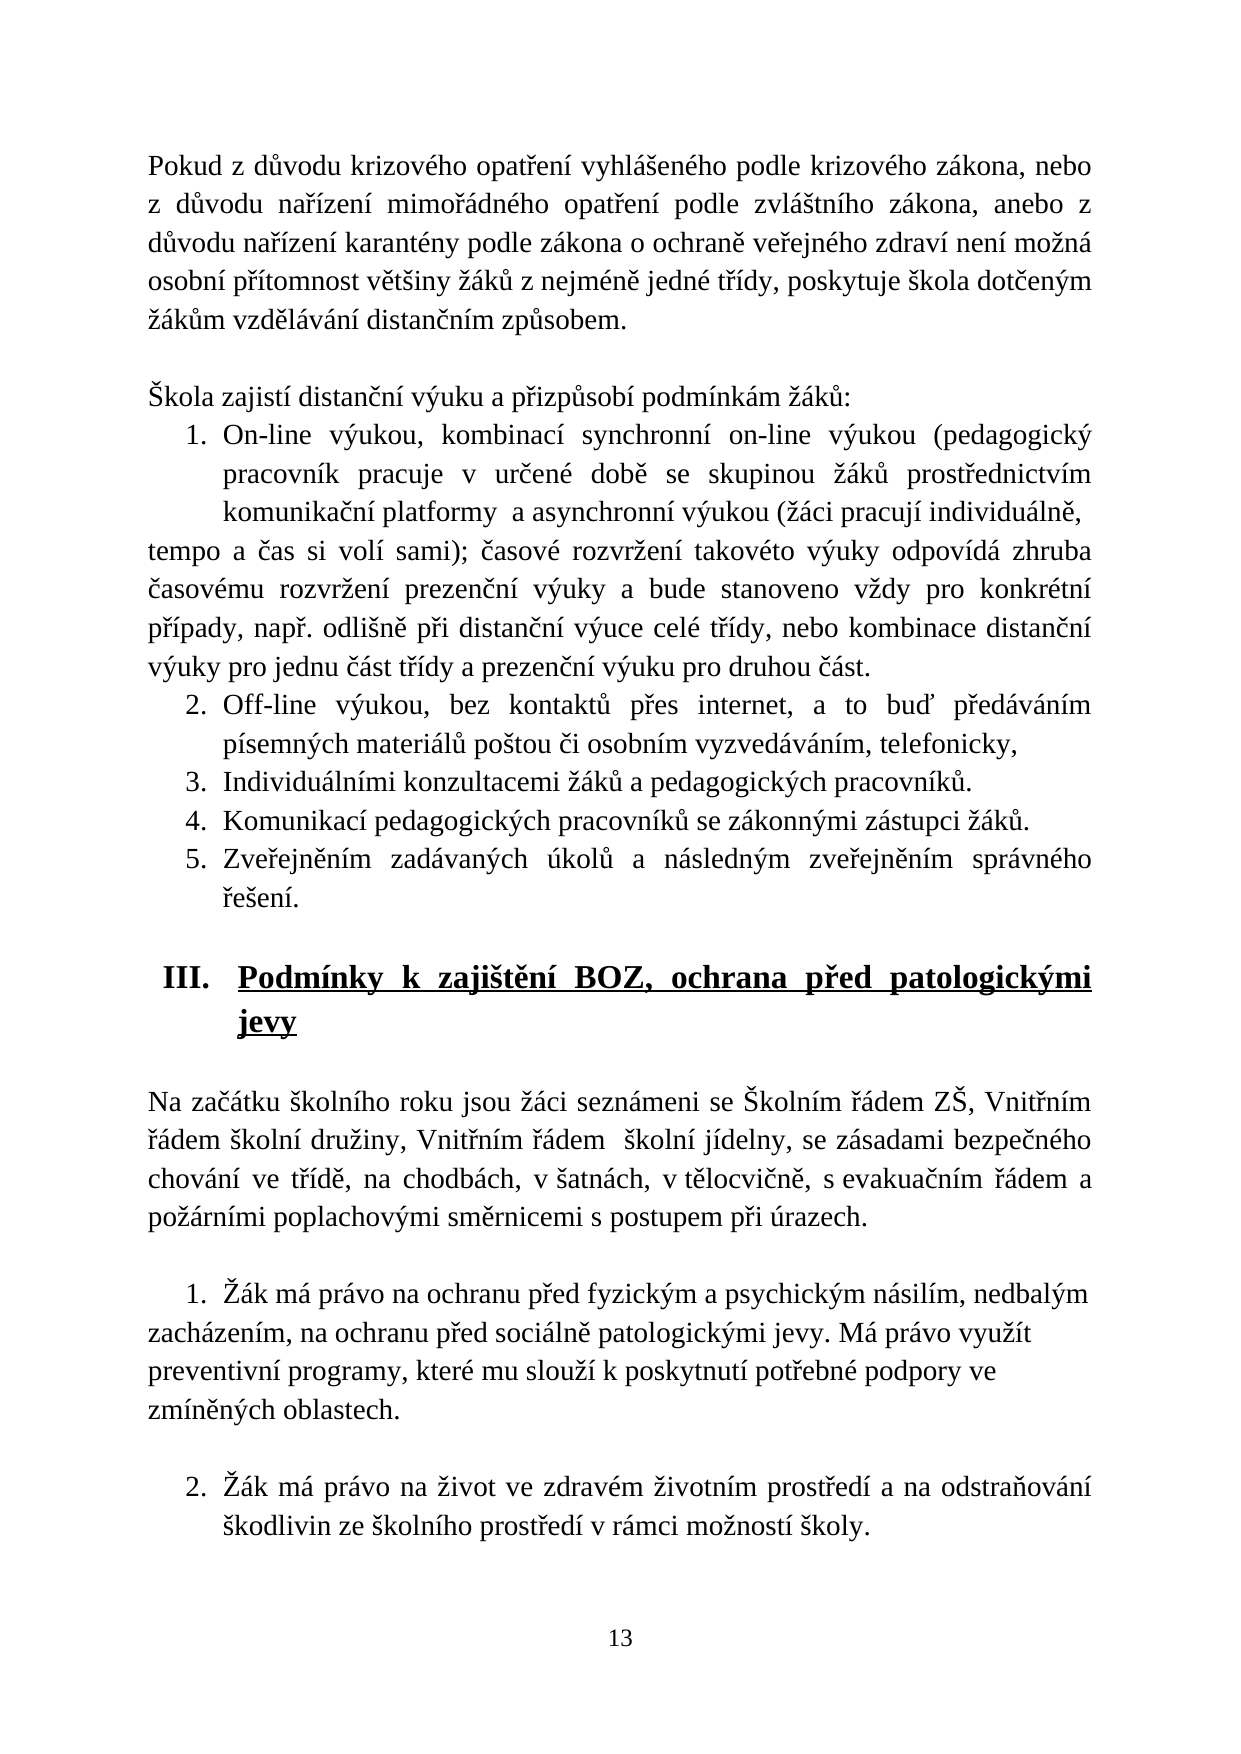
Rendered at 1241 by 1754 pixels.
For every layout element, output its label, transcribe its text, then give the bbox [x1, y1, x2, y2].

list Podmínky k zajištění BOZ, ochrana před patologickými jevy [162, 957, 1092, 1039]
list Off-line výukou, bez kontaktů přes internet, a to buď předáváním písemných materiálů poštou či osobním vyzvedáváním, telefonicky, [185, 687, 1092, 759]
text Pokud z důvodu krizového opatření vyhlášeného podle krizového zákona, nebo z důvodu nařízení mimořádného opatření podle zvláštního zákona, anebo z důvodu nařízení karantény podle zákona o ochraně veřejného zdraví není možná osobní přítomnost většiny žáků z nejméně jedné třídy, poskytuje škola dotčeným žákům vzdělávání distančním způsobem. [148, 148, 1092, 335]
text Na začátku školního roku jsou žáci seznámeni se Školním řádem ZŠ, Vnitřním řádem školní družiny, Vnitřním řádem školní jídelny, se zásadami bezpečného chování ve třídě, na chodbách, v šatnách, v tělocvičně, s evakuačním řádem a požárními poplachovými směrnicemi s postupem při úrazech. [148, 1084, 1092, 1233]
list Žák má právo na život ve zdravém životním prostředí a na odstraňování škodlivin ze školního prostředí v rámci možností školy. [185, 1469, 1092, 1541]
list On-line výukou, kombinací synchronní on-line výukou (pedagogický pracovník pracuje v určené době se skupinou žáků prostřednictvím komunikační platformy a asynchronní výukou (žáci pracují individuálně, [185, 417, 1092, 528]
list Individuálními konzultacemi žáků a pedagogických pracovníků. [185, 764, 1092, 798]
text preventivní programy, které mu slouží k poskytnutí potřebné podpory ve [148, 1353, 1092, 1387]
list Zveřejněním zadávaných úkolů a následným zveřejněním správného řešení. [185, 841, 1092, 913]
list Komunikací pedagogických pracovníků se zákonnými zástupci žáků. [185, 803, 1092, 836]
list Žák má právo na ochranu před fyzickým a psychickým násilím, nedbalým [185, 1276, 1092, 1310]
text zmíněných oblastech. [148, 1392, 1092, 1426]
text Škola zajistí distanční výuku a přizpůsobí podmínkám žáků: [148, 379, 1092, 412]
text zacházením, na ochranu před sociálně patologickými jevy. Má právo využít [148, 1315, 1092, 1348]
text tempo a čas si volí sami); časové rozvržení takovéto výuky odpovídá zhruba časovému rozvržení prezenční výuky a bude stanoveno vždy pro konkrétní případy, např. odlišně při distanční výuce celé třídy, nebo kombinace distanční výuky pro jednu část třídy a prezenční výuku pro druhou část. [148, 533, 1092, 682]
